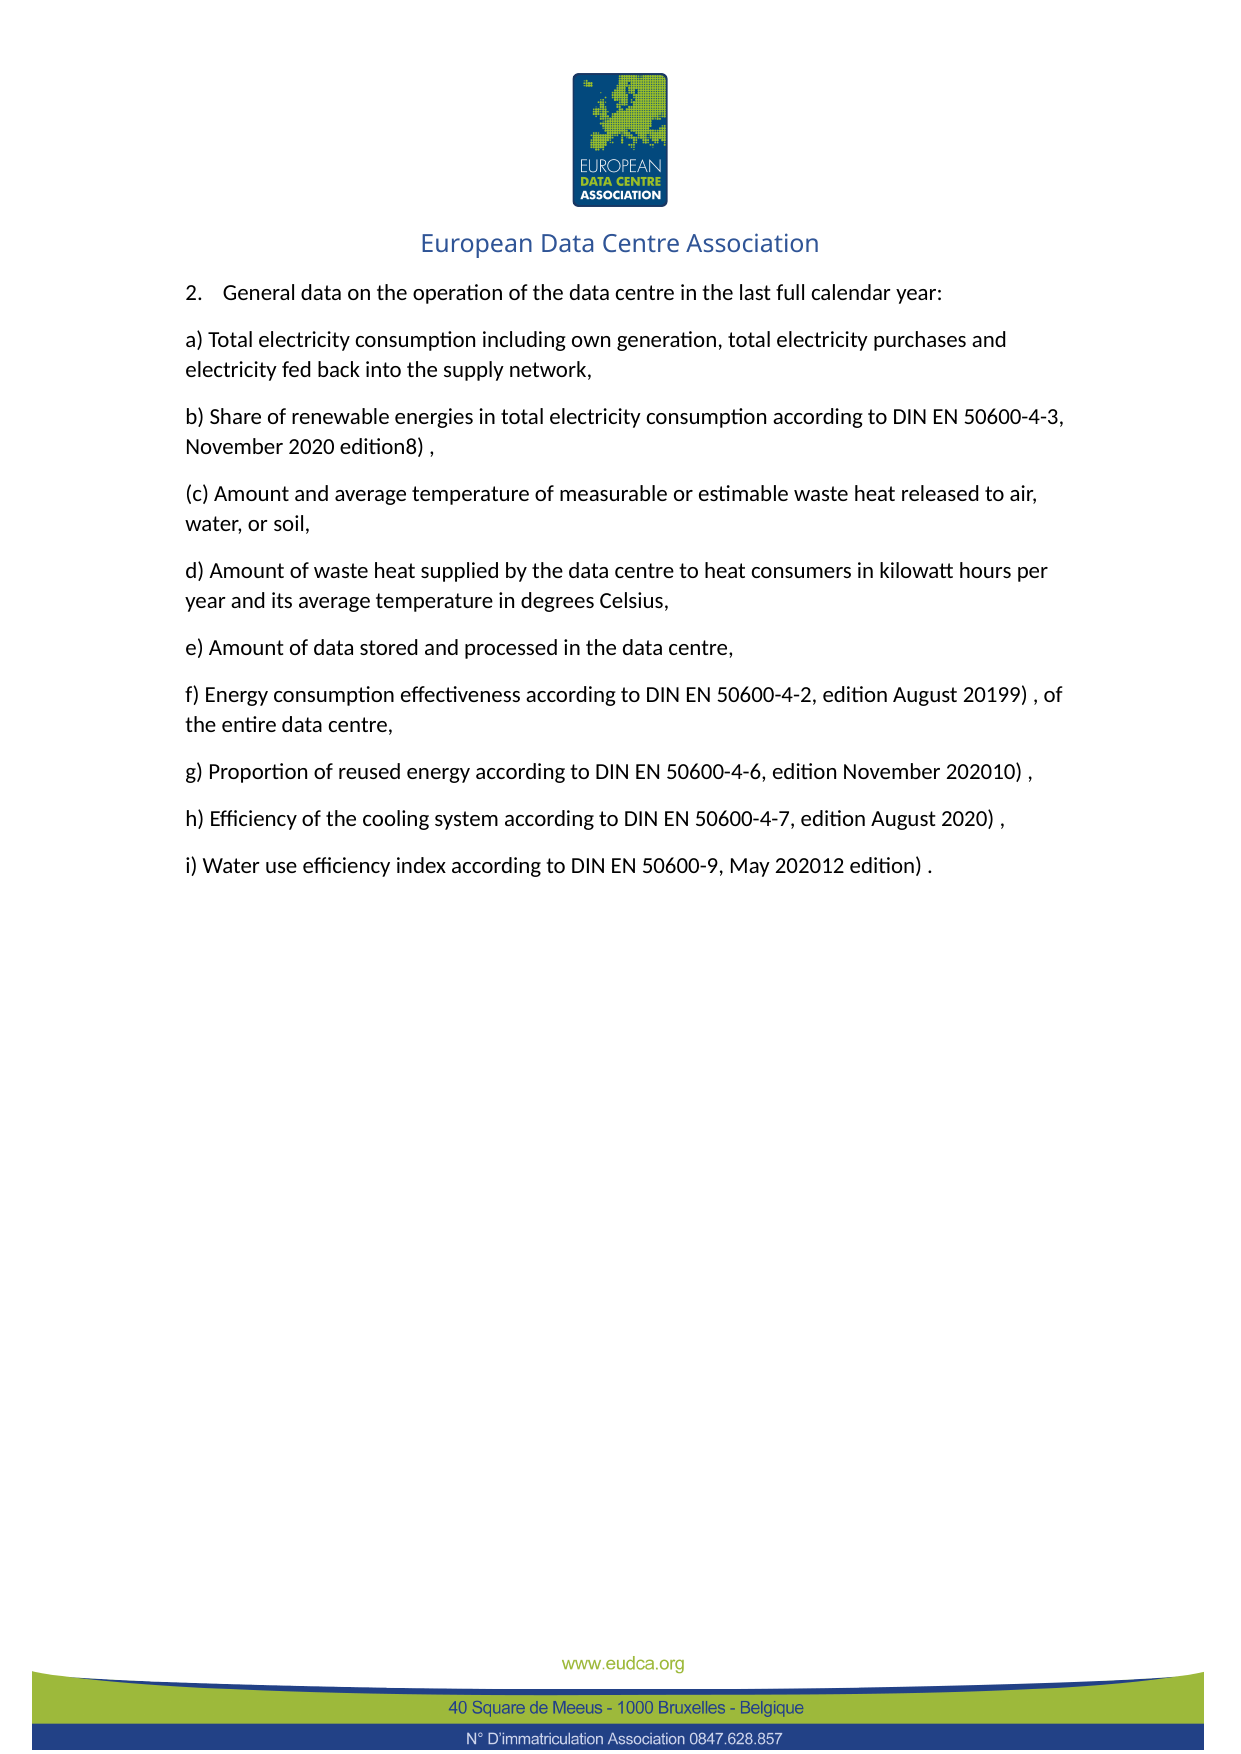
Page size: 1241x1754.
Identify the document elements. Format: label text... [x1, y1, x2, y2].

text d) Amount of waste heat supplied by the data centre to heat consumers in kilowatt hours per year and its average temperature in degrees Celsius, [185, 556, 1093, 614]
picture [572, 73, 668, 207]
text h) Efficiency of the cooling system according to DIN EN 50600-4-7, edition August 2020) , [185, 804, 1093, 832]
text b) Share of renewable energies in total electricity consumption according to DIN EN 50600-4-3, November 2020 edition8) , [185, 402, 1093, 460]
list General data on the operation of the data centre in the last full calendar year: [185, 278, 1093, 306]
picture [32, 1646, 1204, 1750]
text f) Energy consumption effectiveness according to DIN EN 50600-4-2, edition August 20199) , of the entire data centre, [185, 680, 1093, 738]
text i) Water use efficiency index according to DIN EN 50600-9, May 202012 edition) . [185, 851, 1093, 879]
text (c) Amount and average temperature of measurable or estimable waste heat released to air, water, or soil, [185, 479, 1093, 537]
text a) Total electricity consumption including own generation, total electricity purchases and electricity fed back into the supply network, [185, 325, 1093, 383]
text e) Amount of data stored and processed in the data centre, [185, 633, 1093, 661]
text g) Proportion of reused energy according to DIN EN 50600-4-6, edition November 202010) , [185, 757, 1093, 785]
